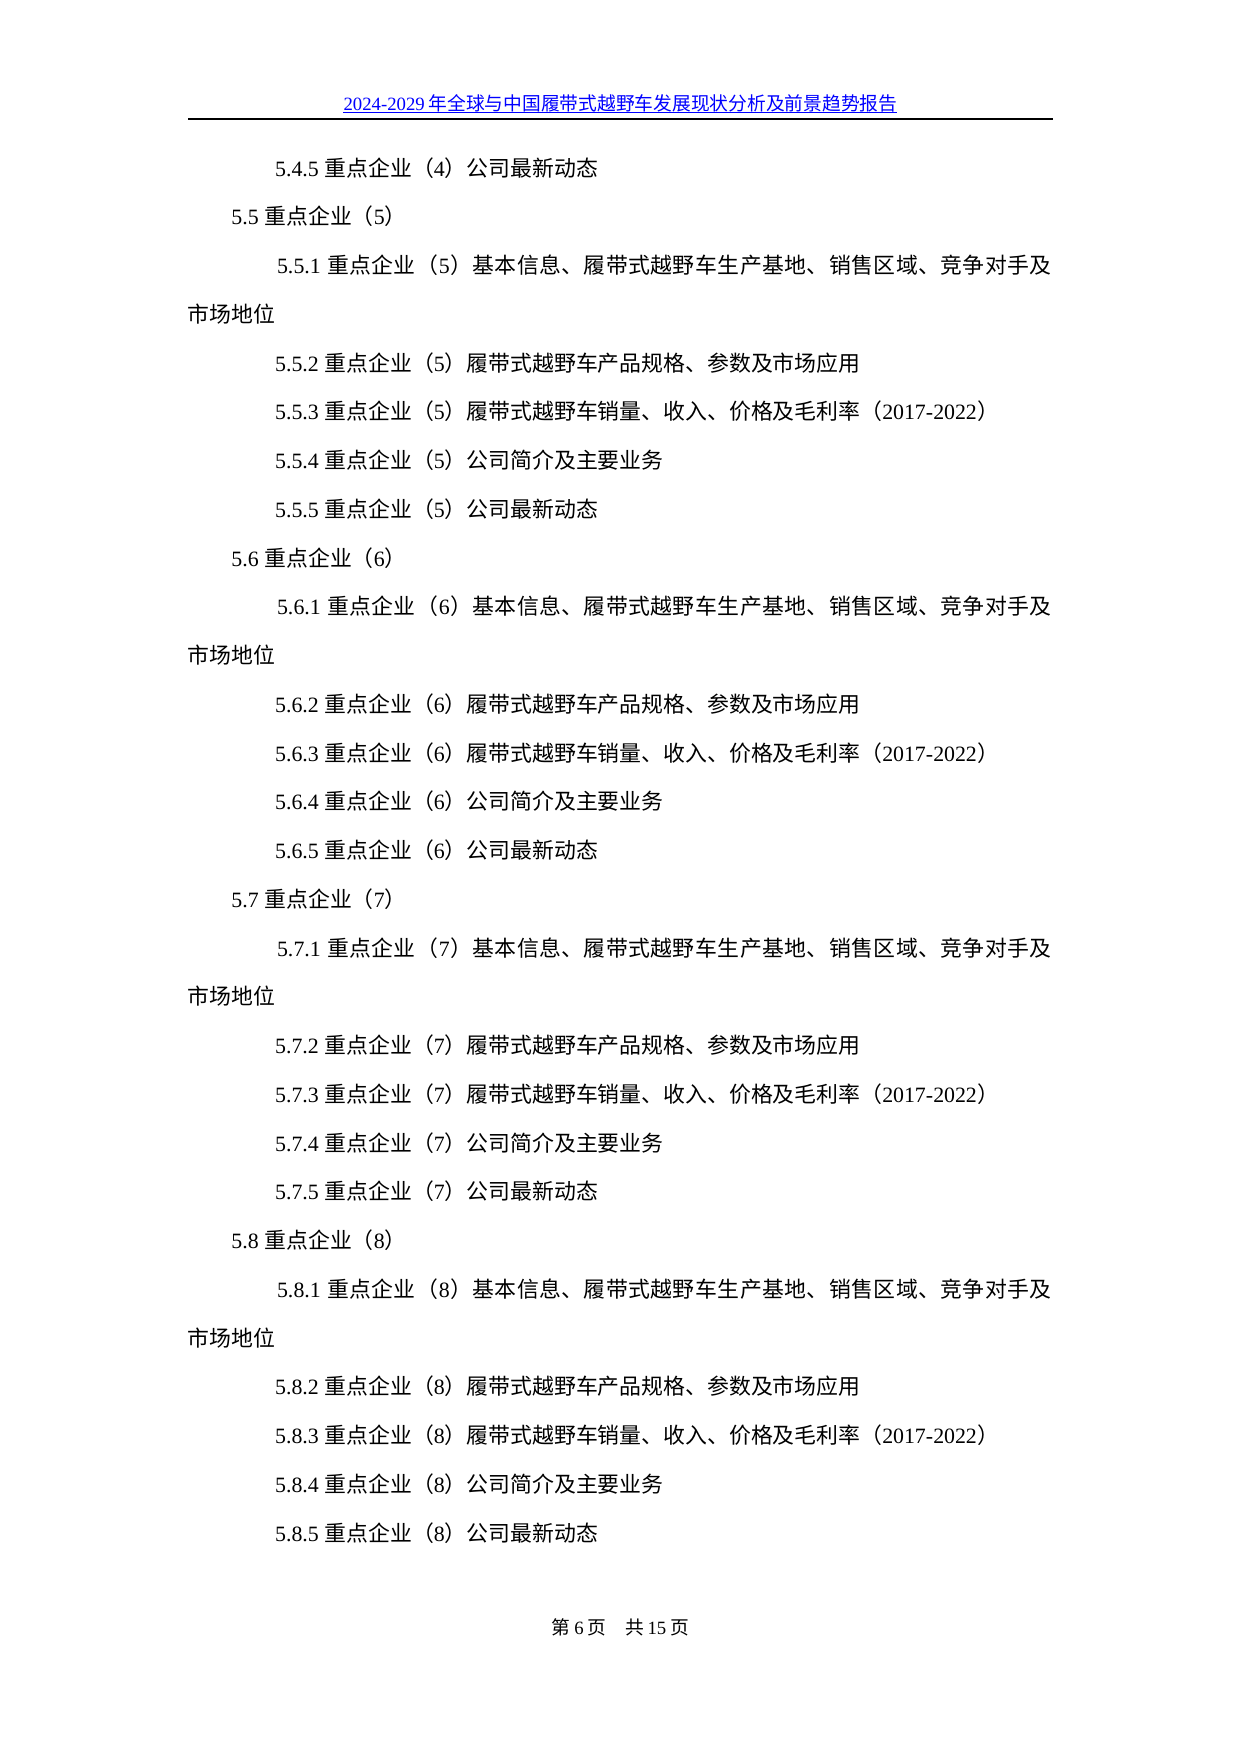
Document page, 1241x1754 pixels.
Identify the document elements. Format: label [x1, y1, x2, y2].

text [187, 150, 1053, 1548]
